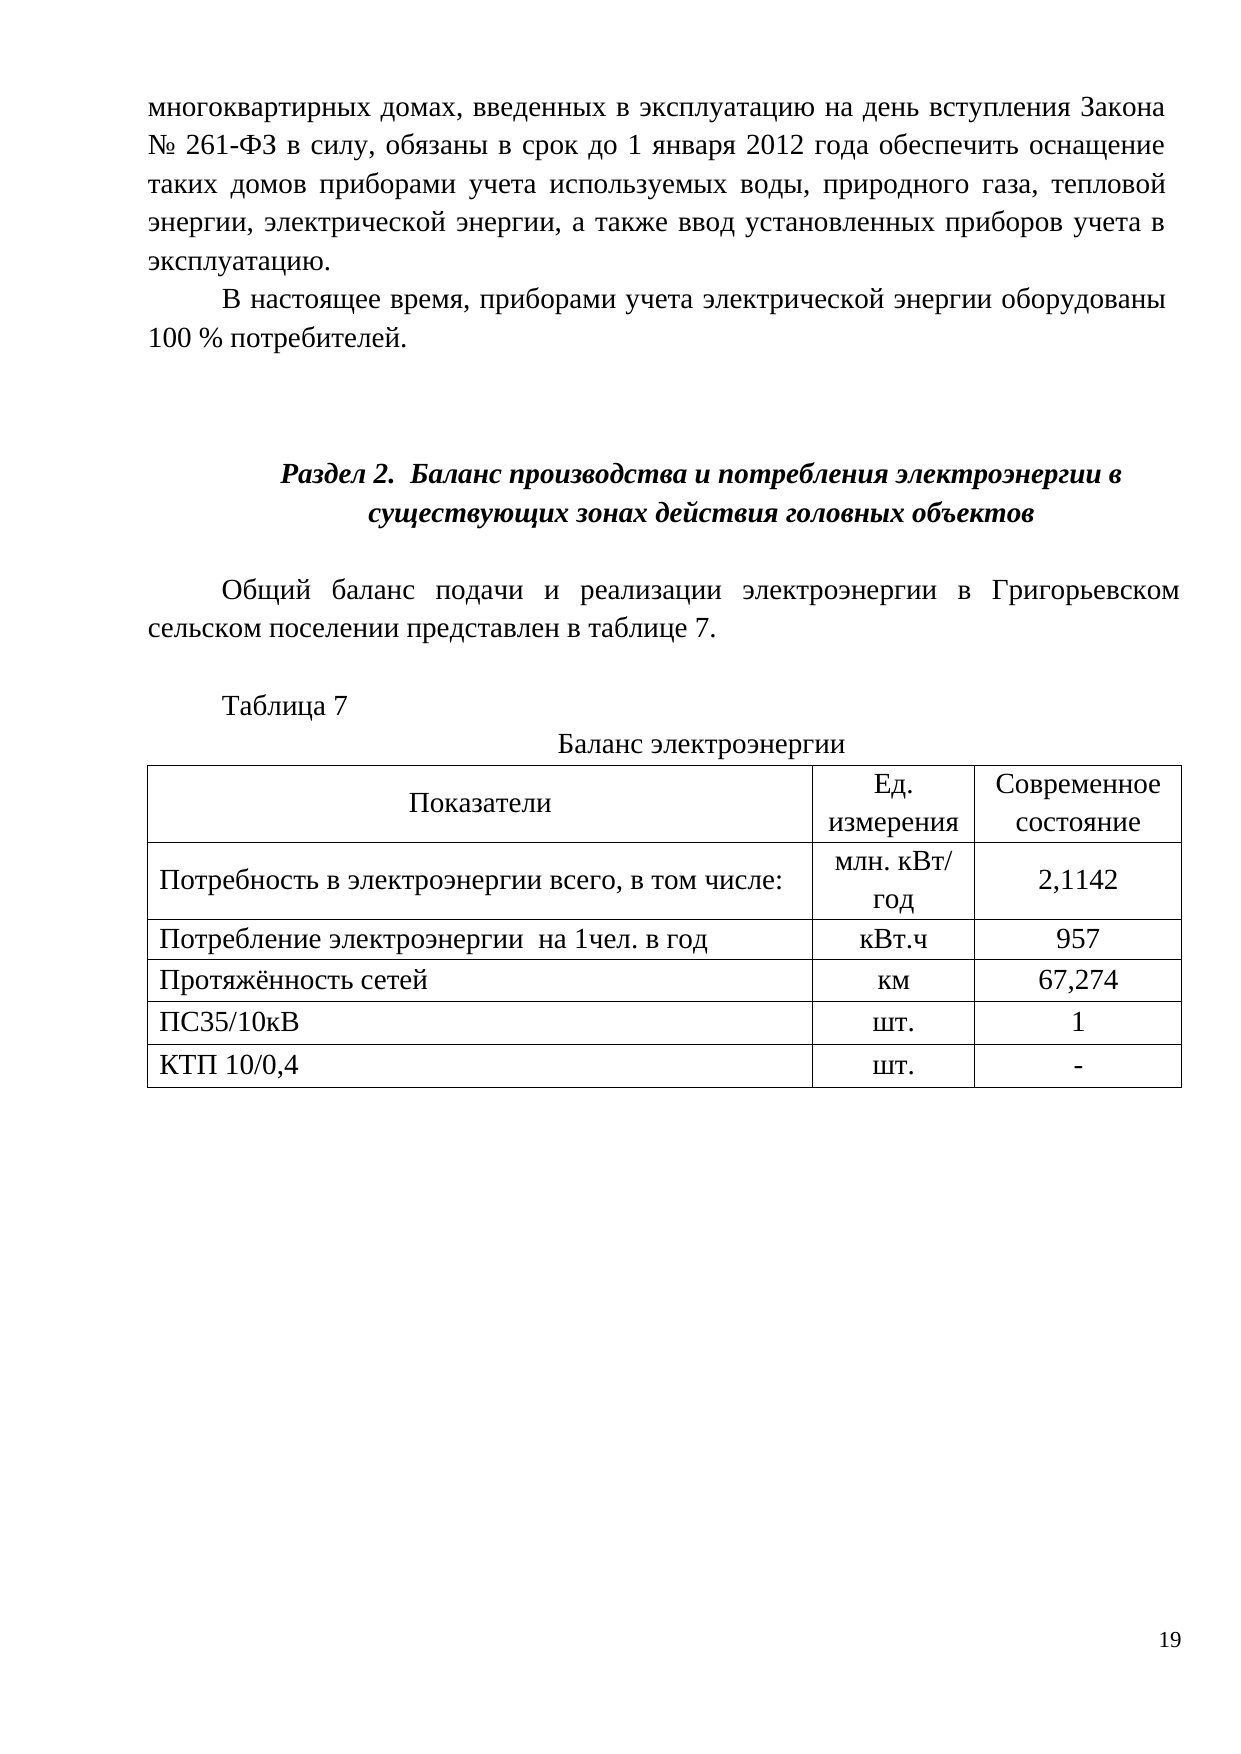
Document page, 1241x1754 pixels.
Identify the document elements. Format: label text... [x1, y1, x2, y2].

table_cell Потребление электроэнергии на 1чел. в год [148, 920, 812, 959]
table_cell 2,1142 [975, 843, 1181, 919]
table_cell млн. кВт/ год [813, 843, 974, 919]
text Общий баланс подачи и реализации электроэнергии в Григорьевском сельском поселении представлен в таблице 7. [148, 572, 1181, 644]
table_header Показатели [148, 766, 812, 842]
table_cell ПС35/10кВ [148, 1002, 812, 1044]
table_cell 67,274 [975, 960, 1181, 1001]
text В настоящее время, приборами учета электрической энергии оборудованы 100 % потребителей. [148, 281, 1166, 353]
table_cell км [813, 960, 974, 1001]
table_header Современное состояние [975, 766, 1181, 842]
list Раздел 2. Баланс производства и потребления электроэнергии в существующих зонах действия головных объектов [222, 456, 1181, 528]
table_cell Протяжённость сетей [148, 960, 812, 1001]
table_cell - [975, 1045, 1181, 1087]
table_cell 1 [975, 1002, 1181, 1044]
table_cell кВт.ч [813, 920, 974, 959]
text Баланс электроэнергии [148, 726, 1181, 760]
table_cell 957 [975, 920, 1181, 959]
table_cell КТП 10/0,4 [148, 1045, 812, 1087]
table_header Ед. измерения [813, 766, 974, 842]
table_cell Потребность в электроэнергии всего, в том числе: [148, 843, 812, 919]
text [148, 89, 1166, 276]
table_cell шт. [813, 1045, 974, 1087]
text Таблица 7 [148, 688, 1181, 721]
table_cell шт. [813, 1002, 974, 1044]
